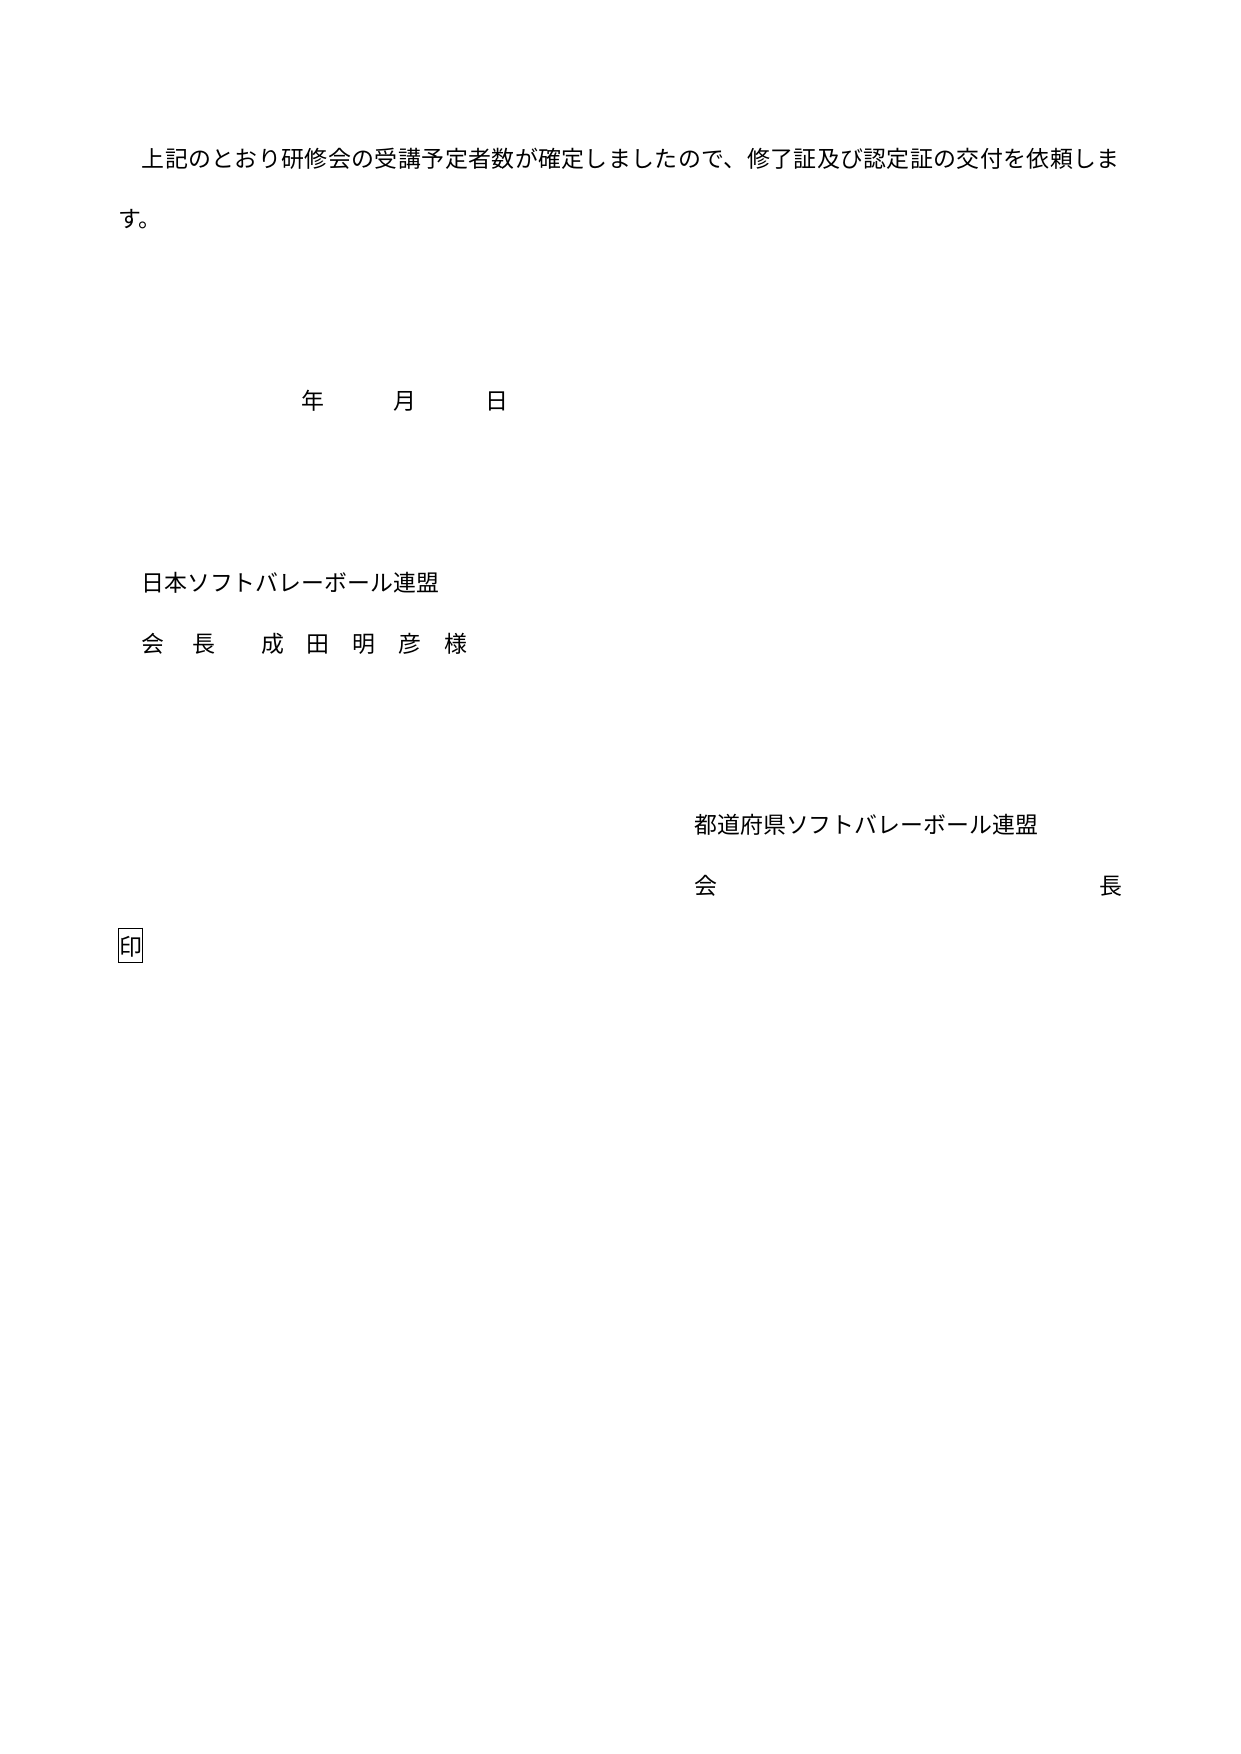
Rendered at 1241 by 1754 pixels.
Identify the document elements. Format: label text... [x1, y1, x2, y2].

text 上記のとおり研修会の受講予定者数が確定しましたので、修了証及び認定証の交付を依頼します。 [118, 127, 1122, 248]
text 会 長 成 田 明 彦 様 [118, 612, 1122, 672]
text 年 月 日 [118, 369, 1122, 430]
text 日本ソフトバレーボール連盟 [118, 551, 1122, 612]
text 都道府県ソフトバレーボール連盟 [118, 794, 1122, 854]
text 会 長 印 [118, 854, 1122, 976]
